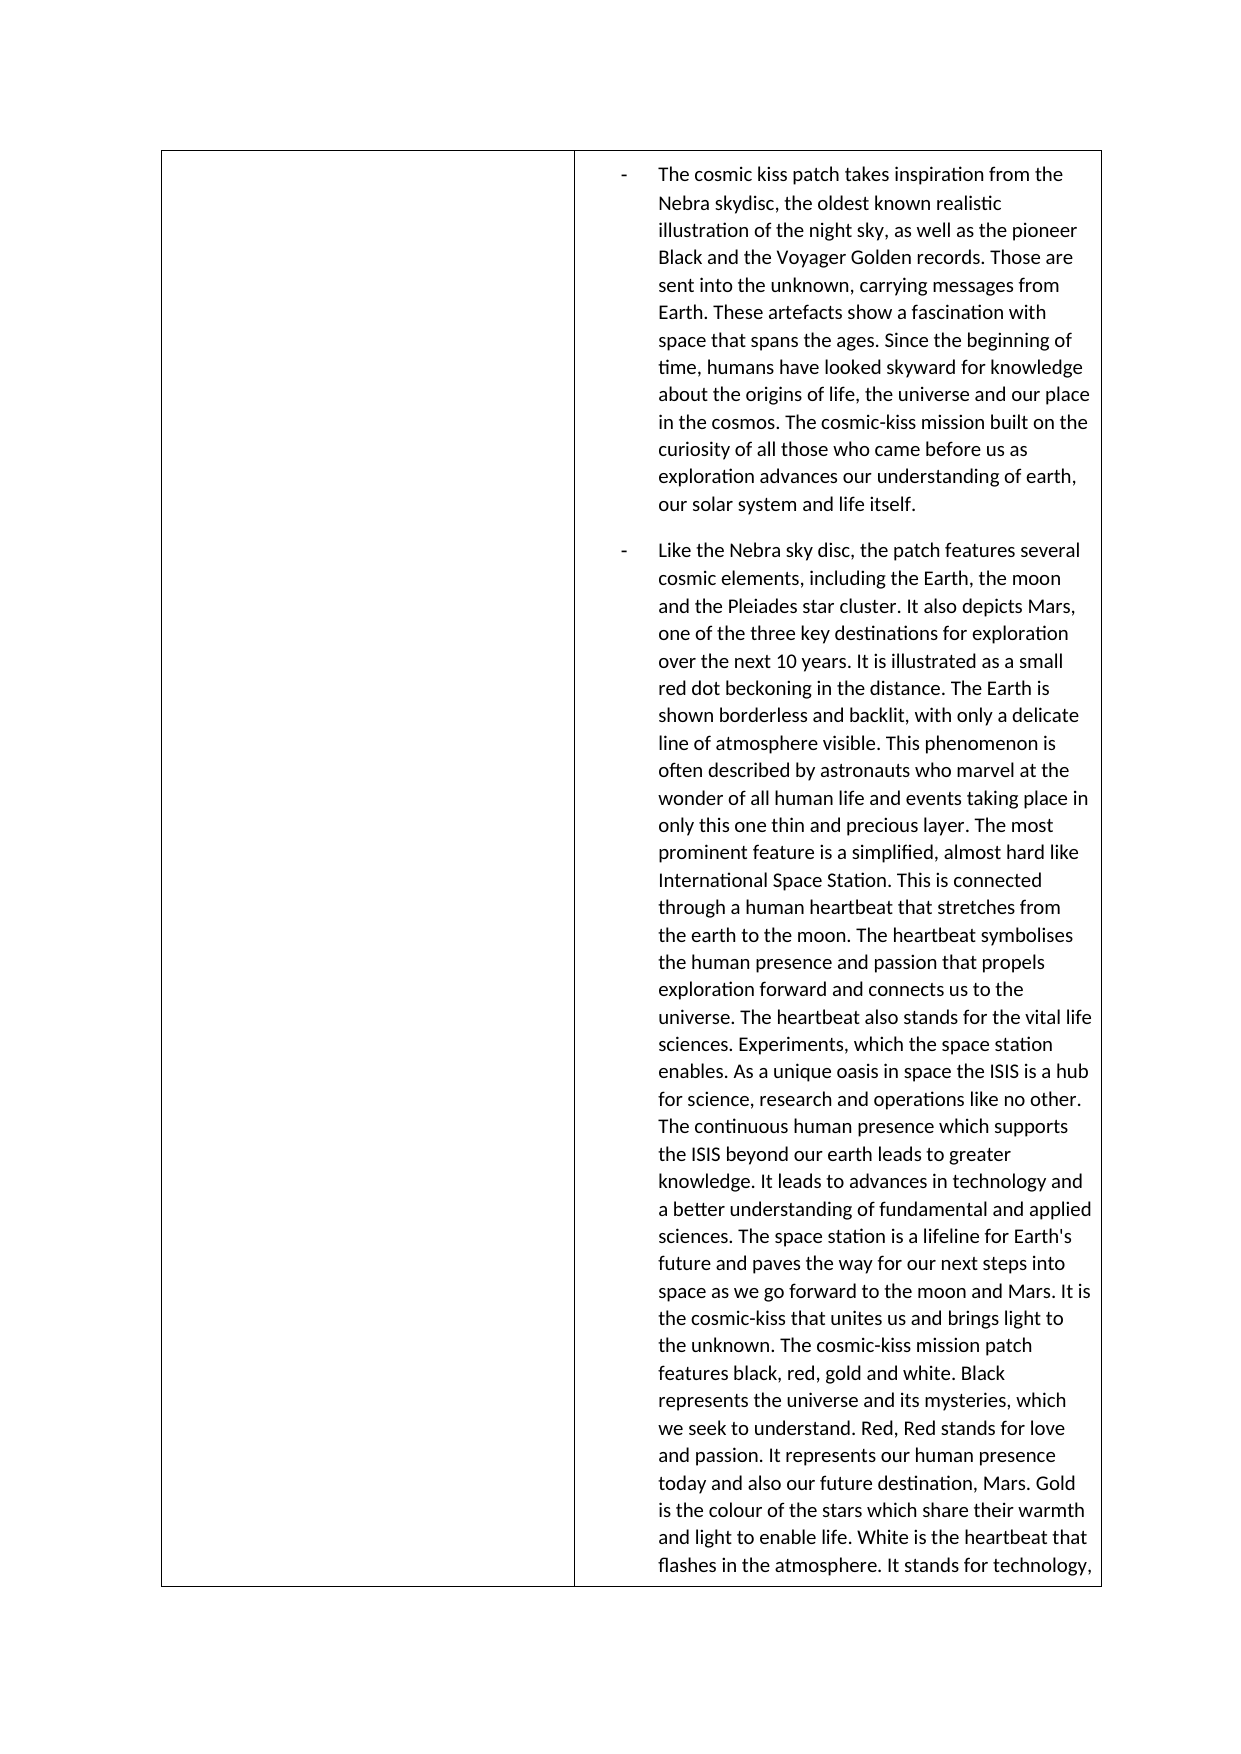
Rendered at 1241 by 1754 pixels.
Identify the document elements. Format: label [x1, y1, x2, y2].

table_cell [162, 151, 574, 1586]
table_cell [575, 151, 1101, 1586]
